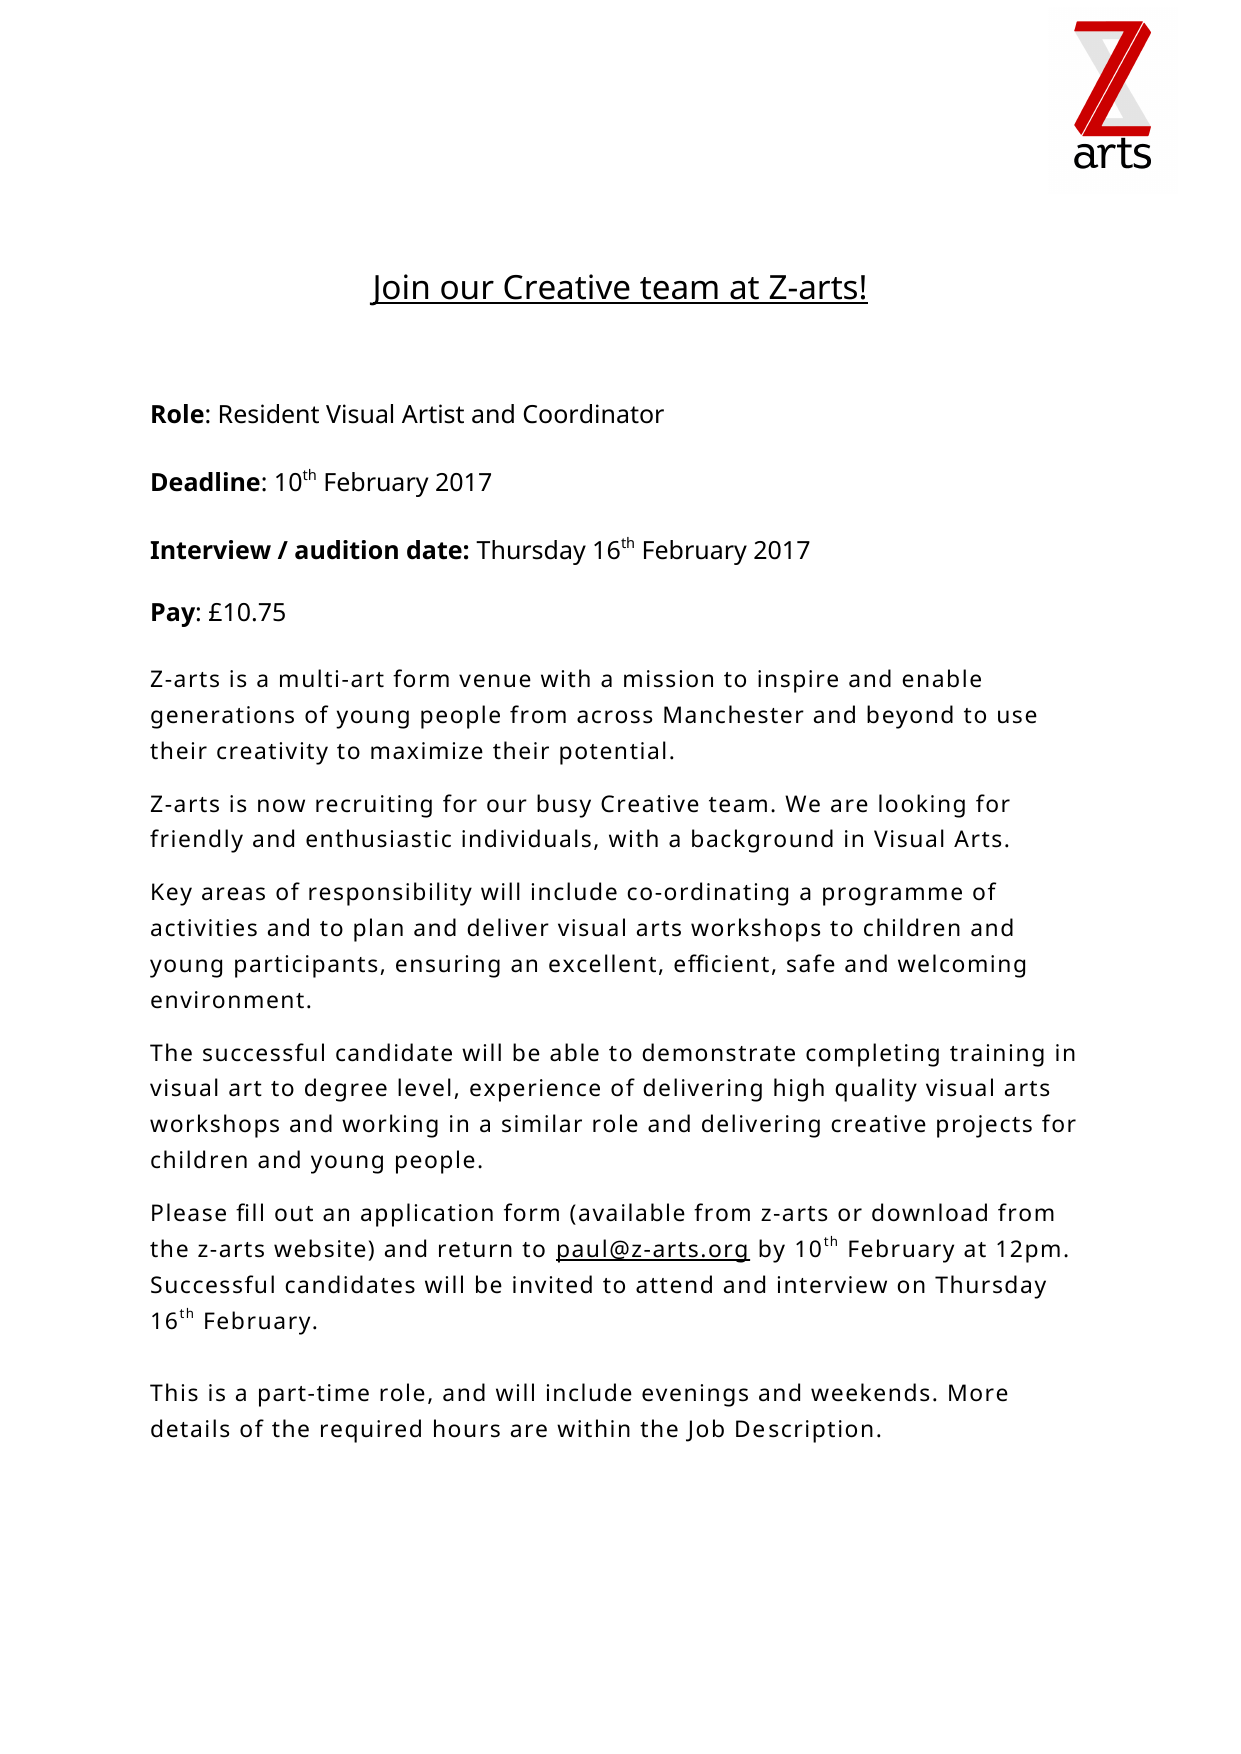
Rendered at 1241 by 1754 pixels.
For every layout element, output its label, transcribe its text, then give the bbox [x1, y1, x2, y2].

subtitle The successful candidate will be able to demonstrate completing training in visual art to degree level, experience of delivering high quality visual arts workshops and working in a similar role and delivering creative projects for children and young people. [150, 1036, 1090, 1176]
subtitle Key areas of responsibility will include co-ordinating a programme of activities and to plan and deliver visual arts workshops to children and young participants, ensuring an excellent, efficient, safe and welcoming environment. [150, 876, 1090, 1015]
text Pay: £10.75 [150, 595, 1090, 629]
text Deadline: 10th February 2017 [150, 465, 1090, 499]
text Join our Creative team at Z-arts! [150, 263, 1090, 309]
subtitle Z-arts is a multi-art form venue with a mission to inspire and enable generations of young people from across Manchester and beyond to use their creativity to maximize their potential. [150, 663, 1090, 766]
picture [1048, 7, 1178, 194]
text Role: Resident Visual Artist and Coordinator [150, 397, 1090, 431]
subtitle Z-arts is now recruiting for our busy Creative team. We are looking for friendly and enthusiastic individuals, with a background in Visual Arts. [150, 787, 1090, 855]
text Interview / audition date: Thursday 16th February 2017 [150, 533, 1090, 595]
subtitle Please fill out an application form (available from z-arts or download from the z-arts website) and return to paul@z-arts.org by 10th February at 12pm. Successful candidates will be invited to attend and interview on Thursday 16th February. This is a part-time role, and will include evenings and weekends. More details of the required hours are within the Job Description. [150, 1197, 1090, 1444]
